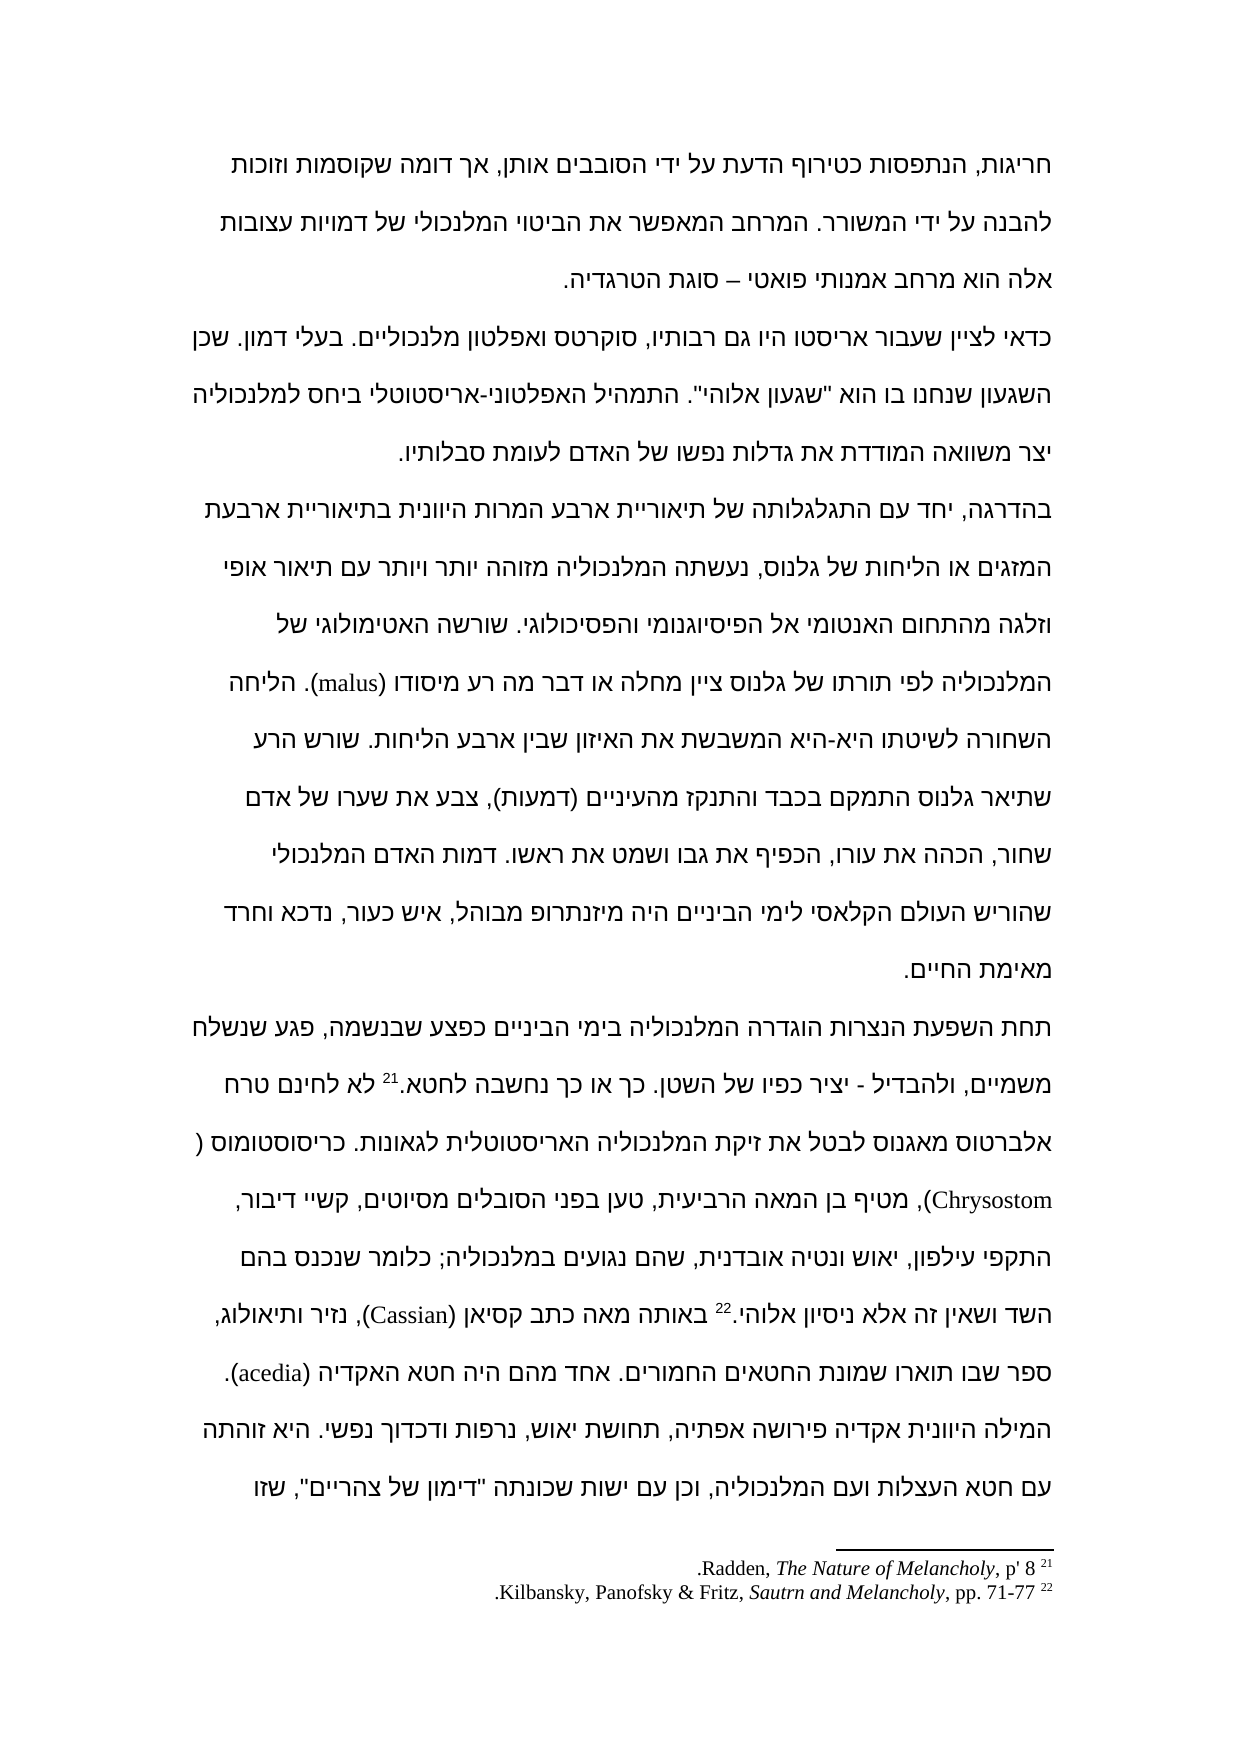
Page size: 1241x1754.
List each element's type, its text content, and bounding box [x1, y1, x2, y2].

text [187, 1013, 1053, 1502]
text כדאי לציין שעבור אריסטו היו גם רבותיו, סוקרטס ואפלטון מלנכוליים. בעלי דמון. שכן השגעון שנחנו בו הוא "שגעון אלוהי". התמהיל האפלטוני-אריסטוטלי ביחס למלנכוליה יצר משוואה המודדת את גדלות נפשו של האדם לעומת סבלותיו. [187, 322, 1053, 466]
text בהדרגה, יחד עם התגלגלותה של תיאוריית ארבע המרות היוונית בתיאוריית ארבעת המזגים או הליחות של גלנוס, נעשתה המלנכוליה מזוהה יותר ויותר עם תיאור אופי וזלגה מהתחום האנטומי אל הפיסיוגנומי והפסיכולוגי. שורשה האטימולוגי של המלנכוליה לפי תורתו של גלנוס ציין מחלה או דבר מה רע מיסודו (malus). הליחה השחורה לשיטתו היא-היא המשבשת את האיזון שבין ארבע הליחות. שורש הרע שתיאר גלנוס התמקם בכבד והתנקז מהעיניים (דמעות), צבע את שערו של אדם שחור, הכהה את עורו, הכפיף את גבו ושמט את ראשו. דמות האדם המלנכולי שהוריש העולם הקלאסי לימי הביניים היה מיזנתרופ מבוהל, איש כעור, נדכא וחרד מאימת החיים. [187, 495, 1053, 984]
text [187, 150, 1053, 294]
